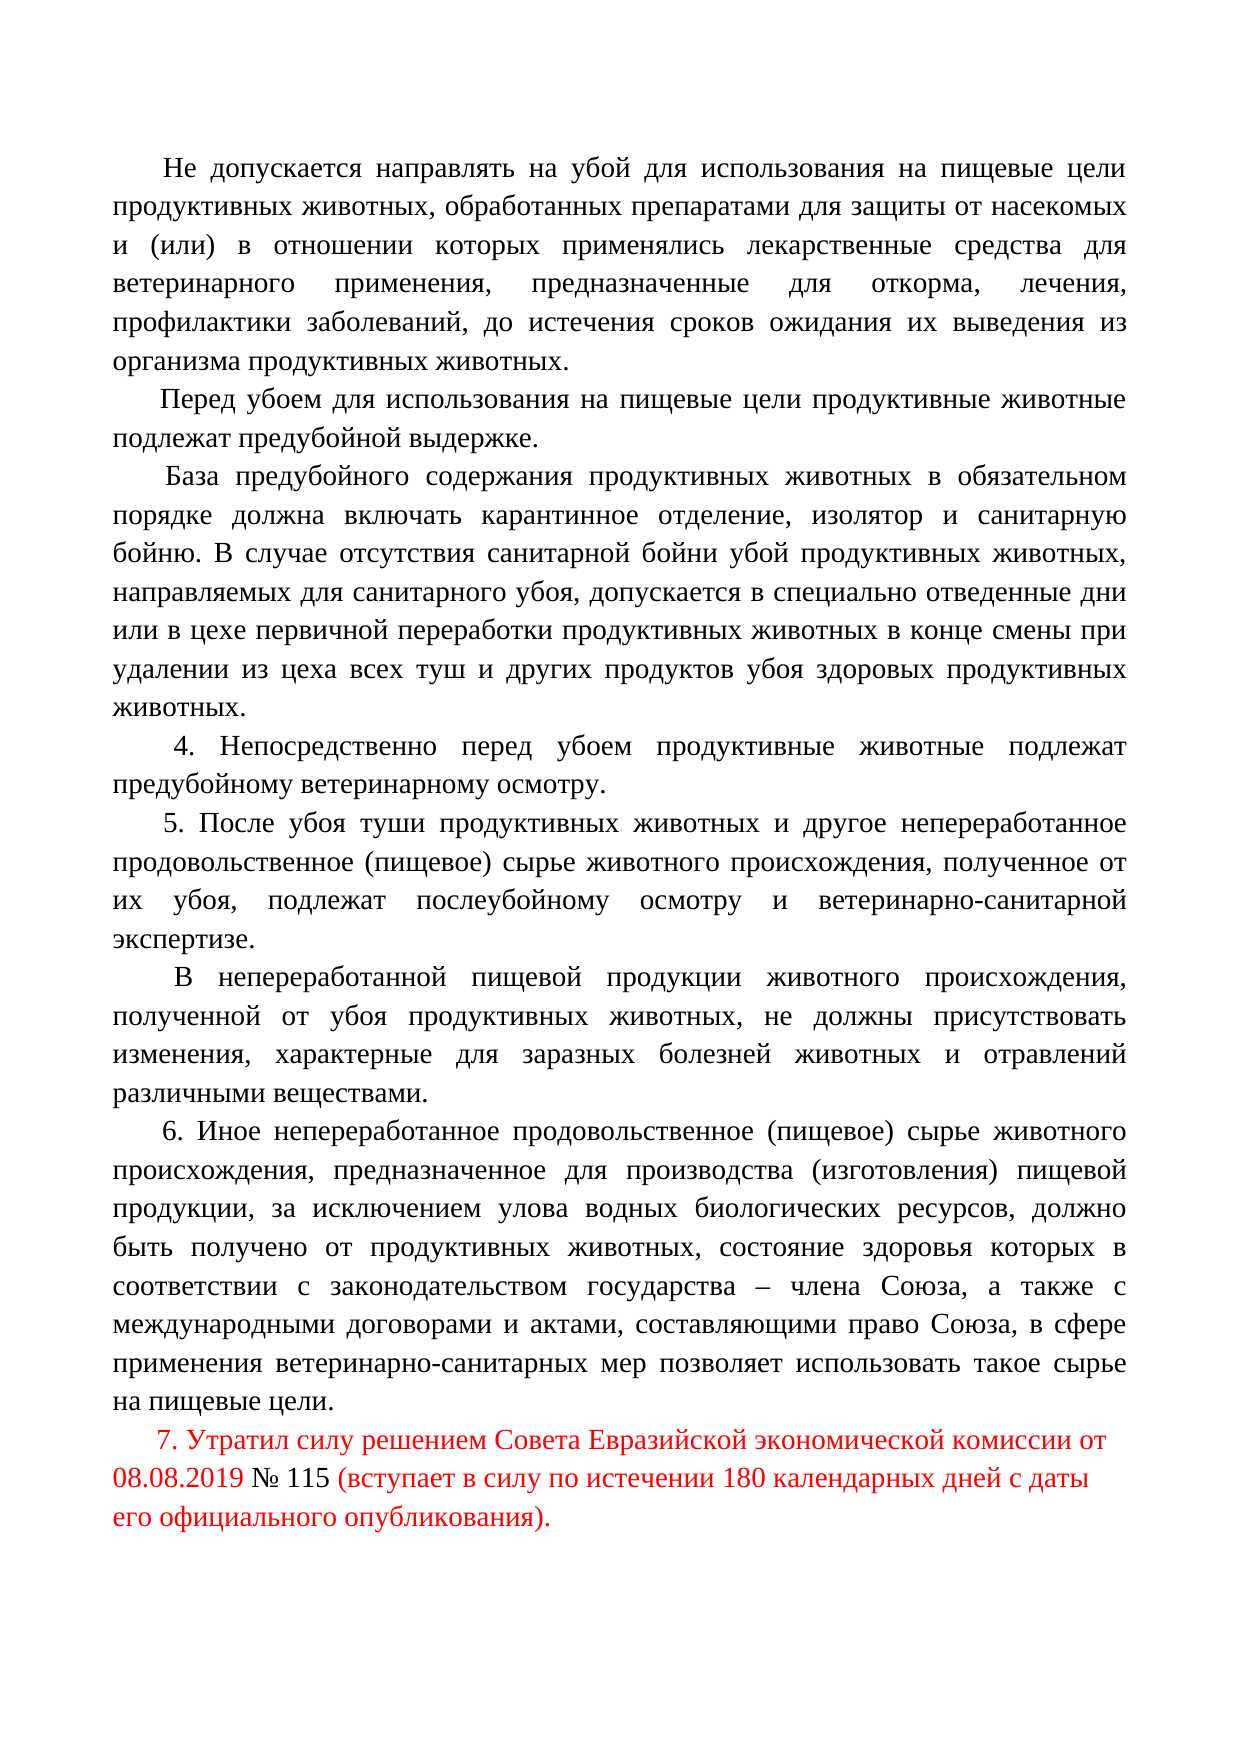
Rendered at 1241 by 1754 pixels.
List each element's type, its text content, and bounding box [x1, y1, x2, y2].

text База предубойного содержания продуктивных животных в обязательном порядке должна включать карантинное отделение, изолятор и санитарную бойню. В случае отсутствия санитарной бойни убой продуктивных животных, направляемых для санитарного убоя, допускается в специально отведенные дни или в цехе первичной переработки продуктивных животных в конце смены при удалении из цеха всех туш и других продуктов убоя здоровых продуктивных животных. [112, 458, 1128, 723]
text В непереработанной пищевой продукции животного происхождения, полученной от убоя продуктивных животных, не должны присутствовать изменения, характерные для заразных болезней животных и отравлений различными веществами. [112, 959, 1128, 1108]
text 5. После убоя туши продуктивных животных и другое непереработанное продовольственное (пищевое) сырье животного происхождения, полученное от их убоя, подлежат послеубойному осмотру и ветеринарно-санитарной экспертизе. [112, 805, 1128, 954]
text 4. Непосредственно перед убоем продуктивные животные подлежат предубойному ветеринарному осмотру. [112, 728, 1128, 800]
text 6. Иное непереработанное продовольственное (пищевое) сырье животного происхождения, предназначенное для производства (изготовления) пищевой продукции, за исключением улова водных биологических ресурсов, должно быть получено от продуктивных животных, состояние здоровья которых в соответствии с законодательством государства – члена Союза, а также с международными договорами и актами, составляющими право Союза, в сфере применения ветеринарно-санитарных мер позволяет использовать такое сырье на пищевые цели. [112, 1113, 1128, 1417]
text 7. Утратил силу решением Совета Евразийской экономической комиссии от 08.08.2019 № 115 (вступает в силу по истечении 180 календарных дней с даты его официального опубликования). [112, 1422, 1128, 1563]
text Не допускается направлять на убой для использования на пищевые цели продуктивных животных, обработанных препаратами для защиты от насекомых и (или) в отношении которых применялись лекарственные средства для ветеринарного применения, предназначенные для откорма, лечения, профилактики заболеваний, до истечения сроков ожидания их выведения из организма продуктивных животных. [112, 150, 1128, 376]
text Перед убоем для использования на пищевые цели продуктивные животные подлежат предубойной выдержке. [112, 381, 1128, 453]
